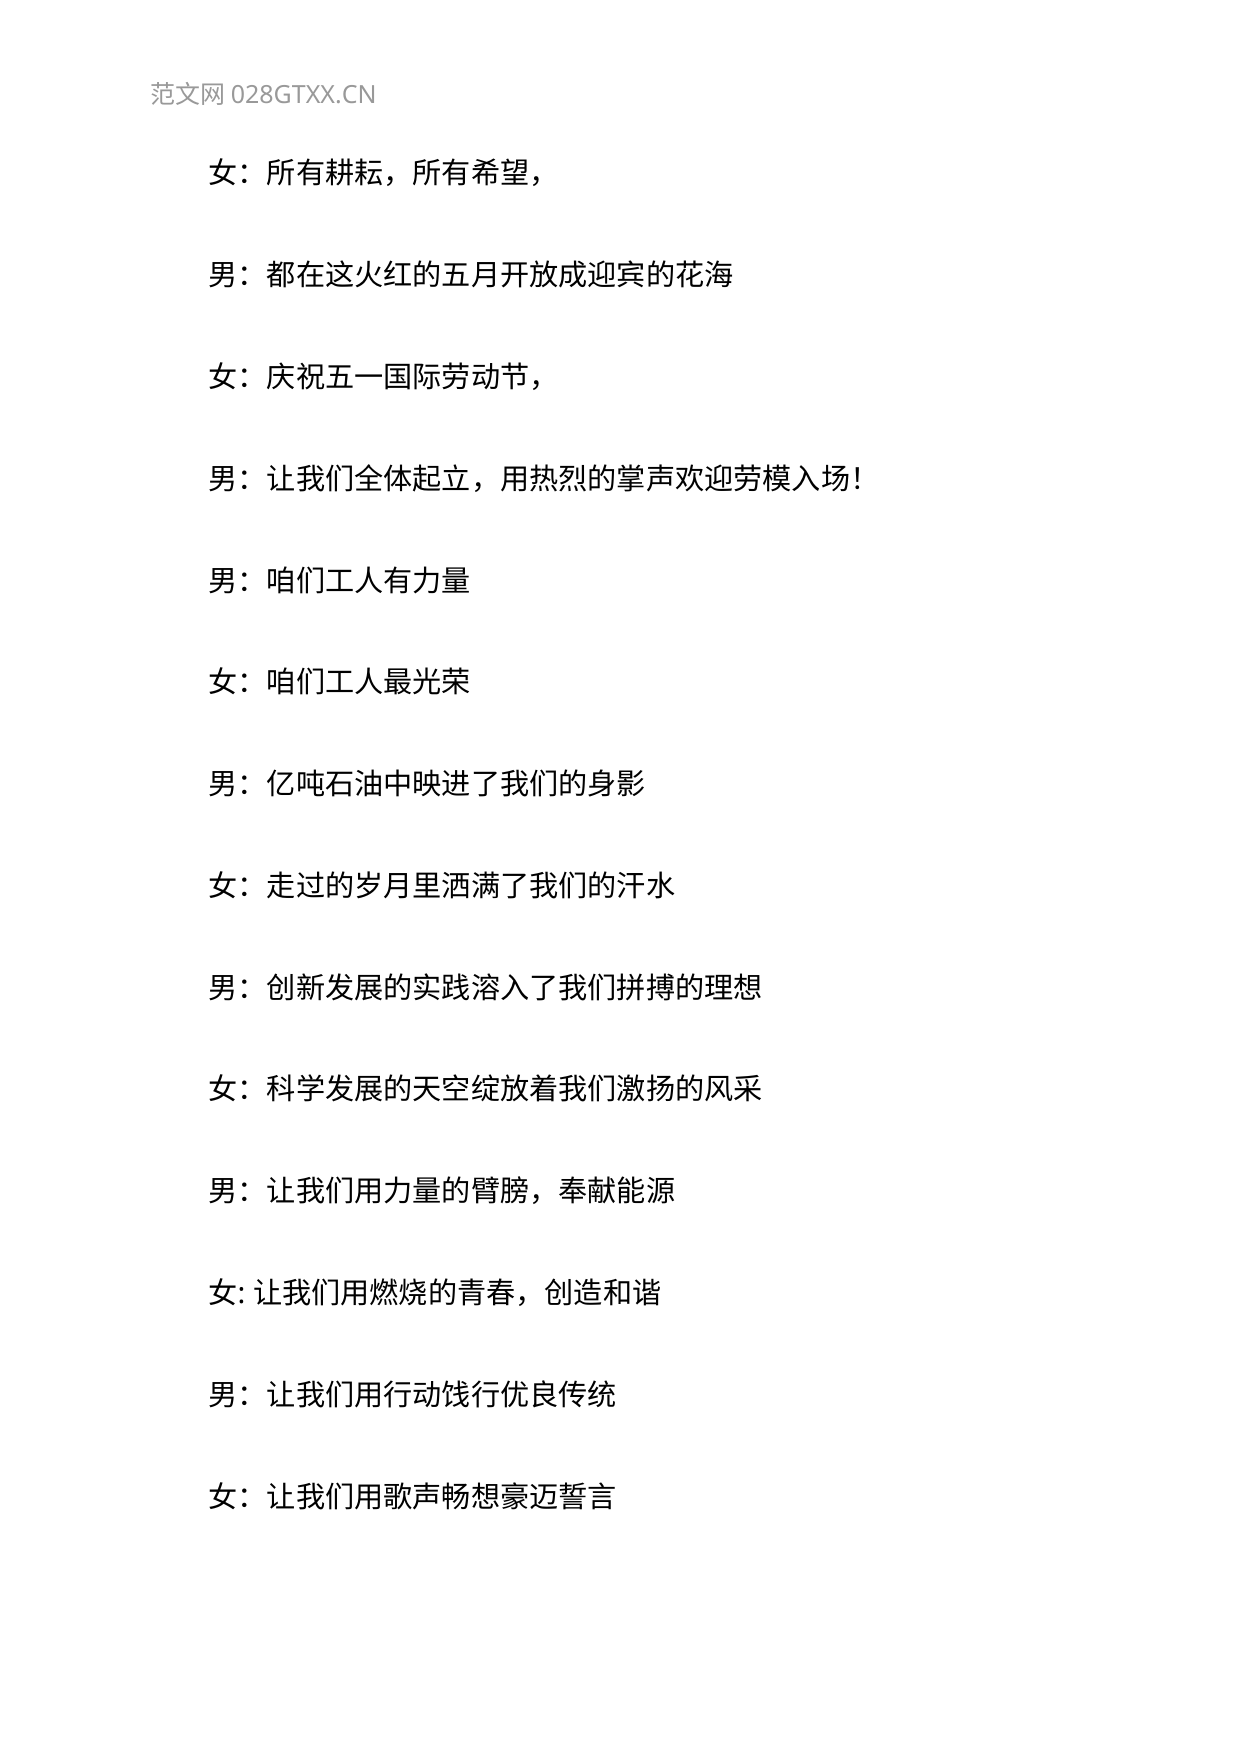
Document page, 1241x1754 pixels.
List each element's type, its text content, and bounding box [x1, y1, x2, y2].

text 女: 让我们用燃烧的青春，创造和谐 [150, 1269, 1090, 1312]
text 男：都在这火红的五月开放成迎宾的花海 [150, 252, 1090, 294]
text 女：庆祝五一国际劳动节， [150, 353, 1090, 396]
text 男：亿吨石油中映进了我们的身影 [150, 761, 1090, 803]
text 男：咱们工人有力量 [150, 557, 1090, 599]
text 女：走过的岁月里洒满了我们的汗水 [150, 862, 1090, 905]
text 男：让我们用行动饯行优良传统 [150, 1371, 1090, 1414]
text 男：让我们用力量的臂膀，奉献能源 [150, 1168, 1090, 1210]
text 男：让我们全体起立，用热烈的掌声欢迎劳模入场！ [150, 455, 1090, 498]
text 女：科学发展的天空绽放着我们激扬的风采 [150, 1066, 1090, 1108]
text 男：创新发展的实践溶入了我们拼搏的理想 [150, 964, 1090, 1006]
text 女：所有耕耘，所有希望， [150, 150, 1090, 192]
text 女：让我们用歌声畅想豪迈誓言 [150, 1473, 1090, 1516]
text 女：咱们工人最光荣 [150, 659, 1090, 701]
